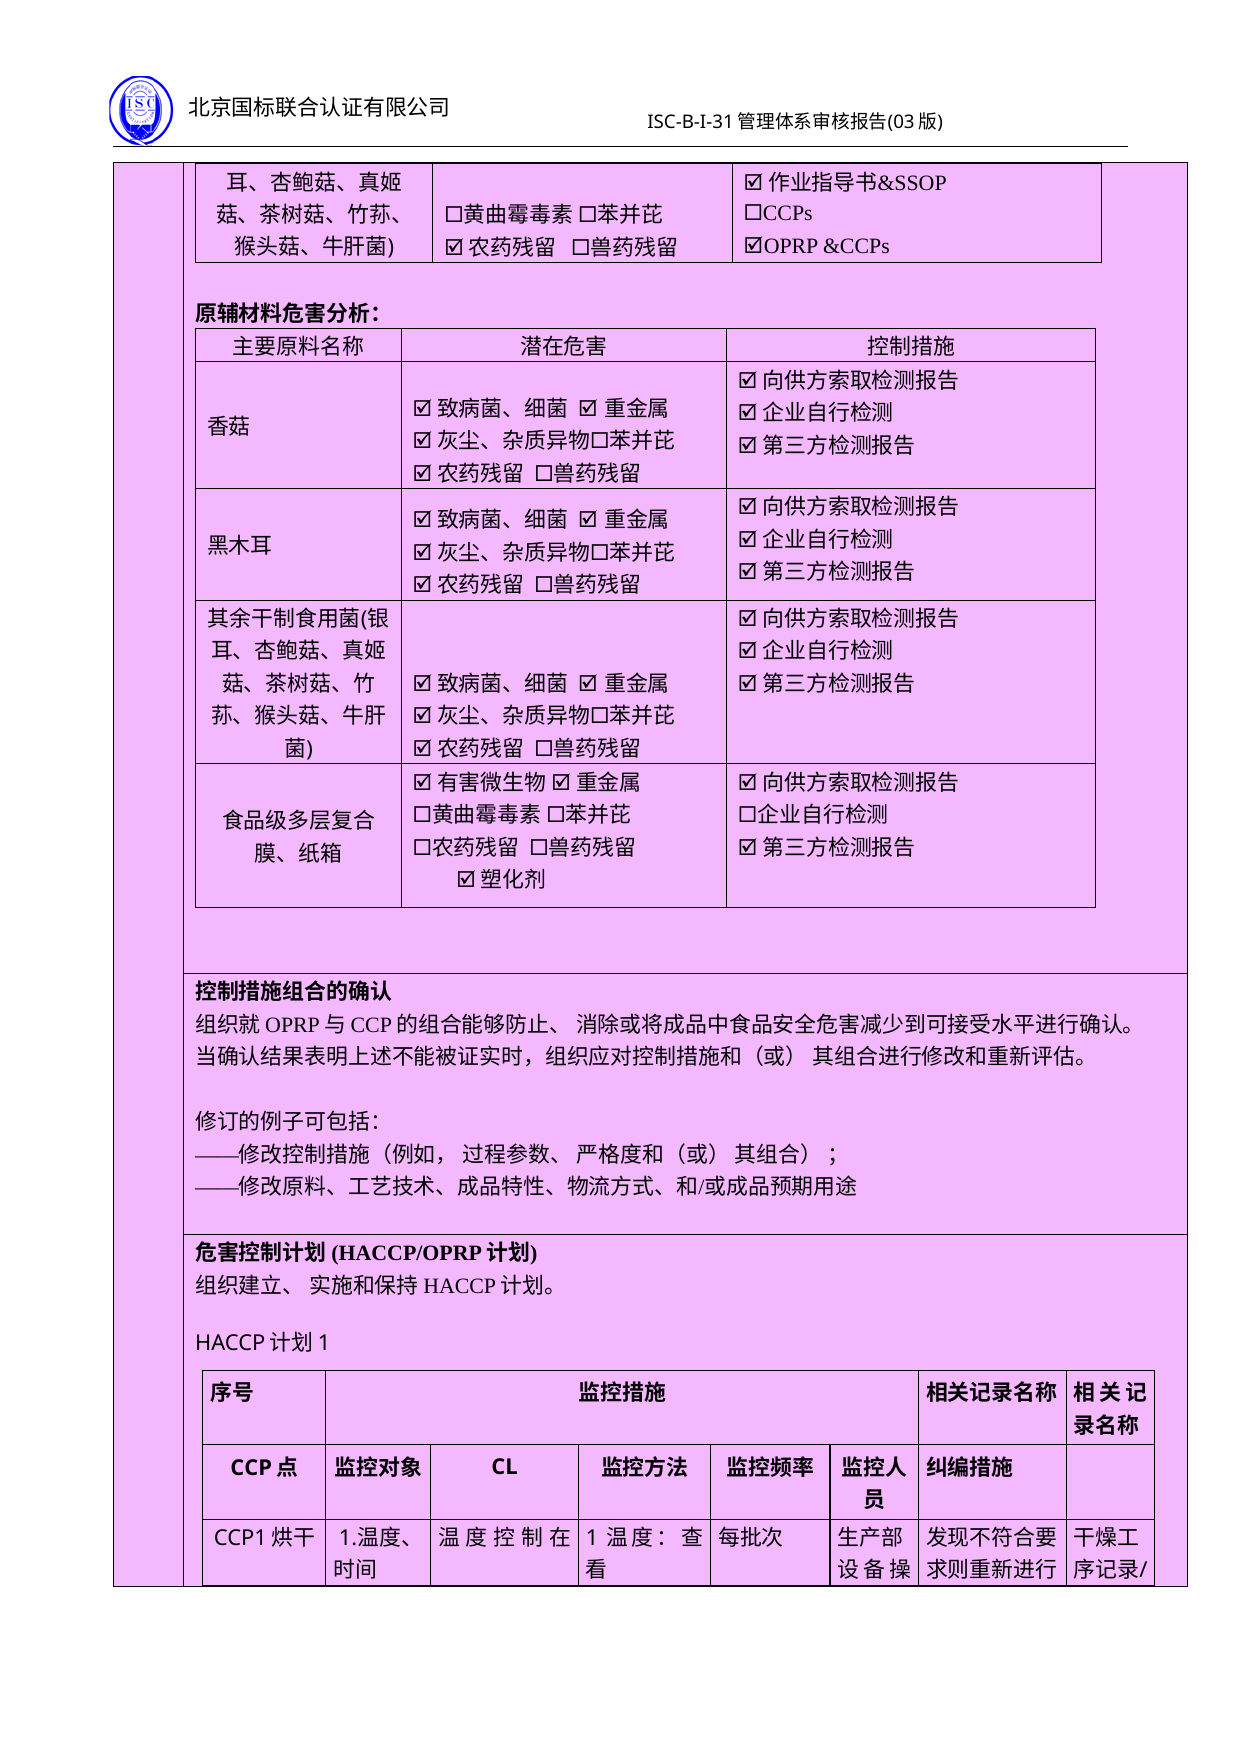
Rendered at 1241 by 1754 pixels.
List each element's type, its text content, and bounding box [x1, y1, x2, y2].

table_cell 危害控制计划 (HACCP/OPRP 计划) 组织建立、 实施和保持HACCP计划。 HACCP计划1 OPRP [184, 1235, 1187, 1586]
table_cell 控制措施的选择和分类 组织在危害评价的基础上，选择适当的控制措施或控制措施的组合，以防止或将已识别的显著食品安全危害降低到规定的可接受水平。 组织将选定的识别控制措施分类为OPRP（见3.30）或CCPs。 最终产品危害分析： 原辅材料危害分析： [184, 163, 1187, 973]
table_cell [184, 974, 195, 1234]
picture [108, 76, 174, 145]
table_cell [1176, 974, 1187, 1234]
